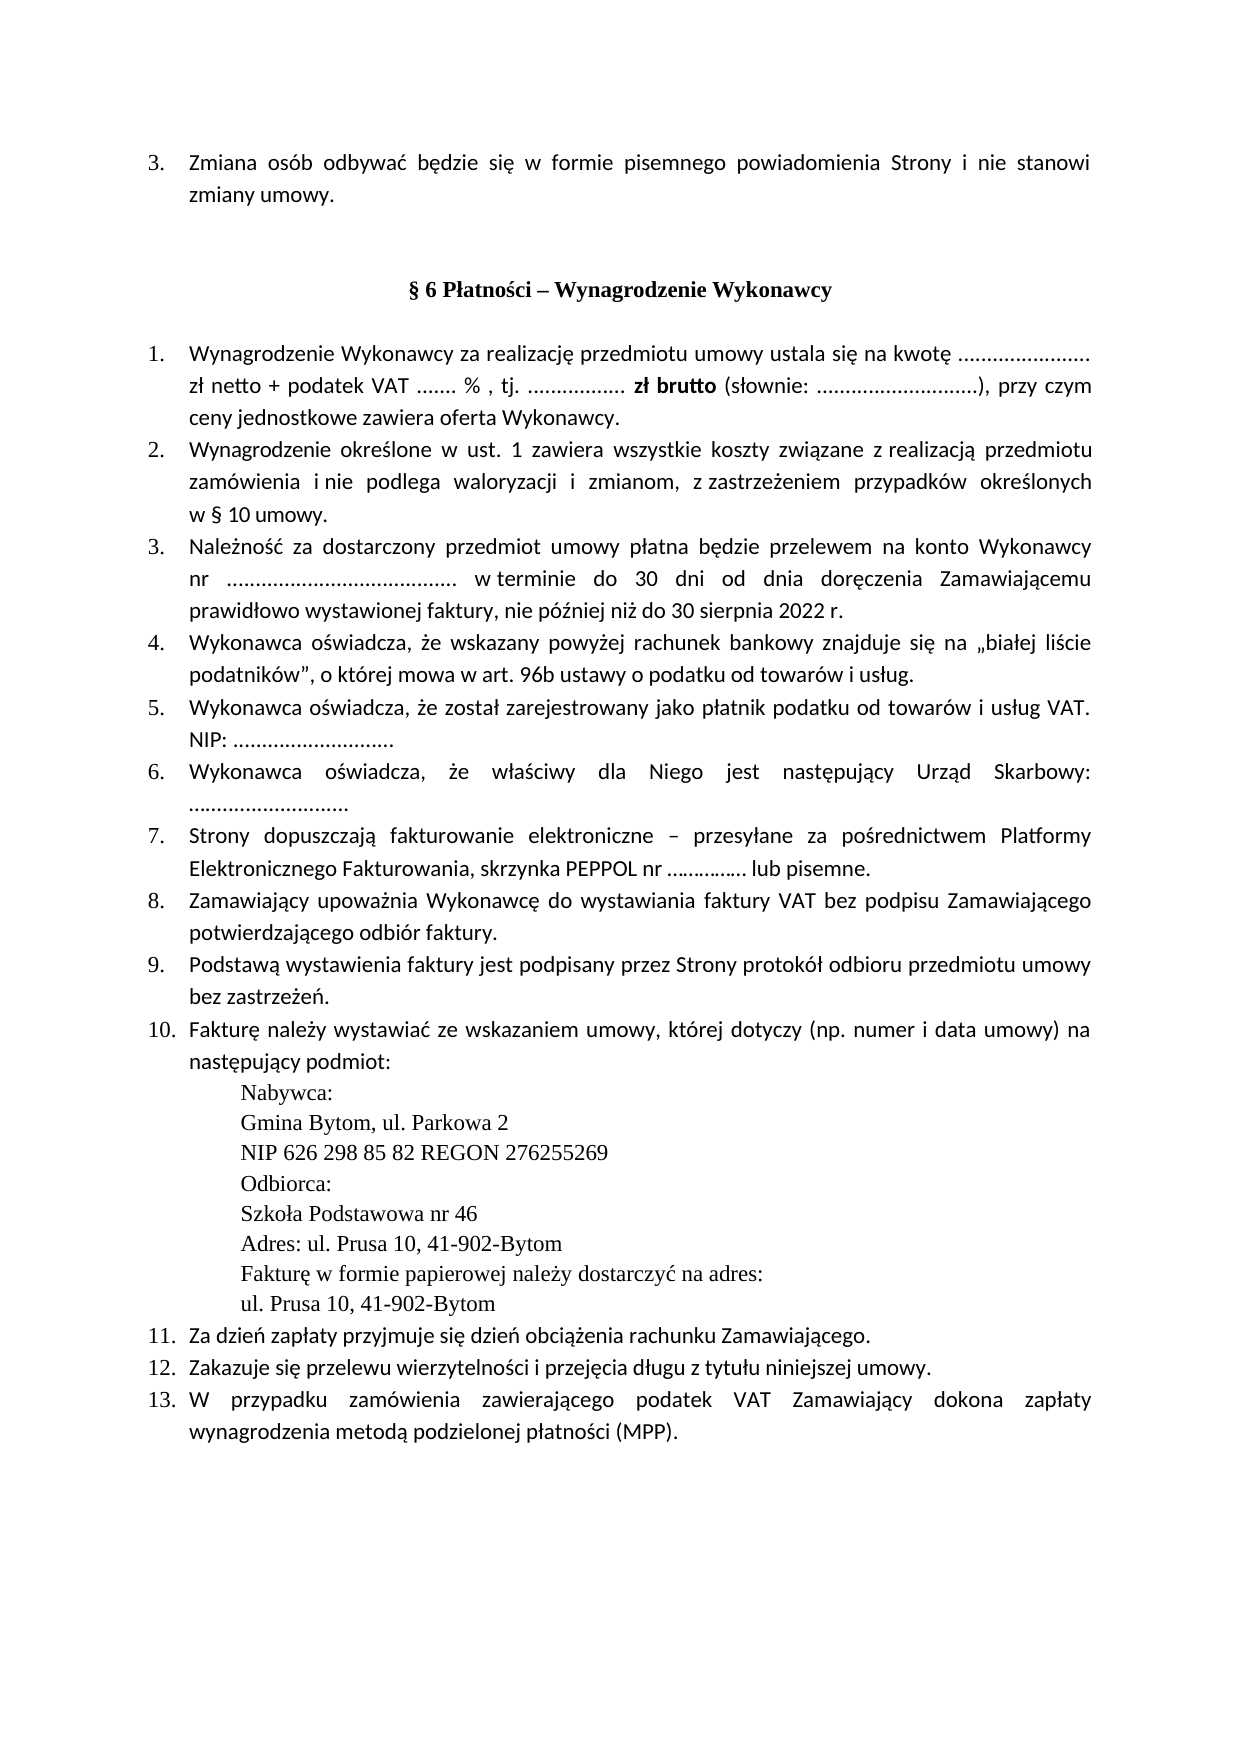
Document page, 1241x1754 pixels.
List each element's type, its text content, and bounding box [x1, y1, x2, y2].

text Szkoła Podstawowa nr 46 [223, 1200, 1093, 1226]
list Zakazuje się przelewu wierzytelności i przejęcia długu z tytułu niniejszej umowy. [148, 1353, 1093, 1381]
list Wykonawca oświadcza, że został zarejestrowany jako płatnik podatku od towarów i usług VAT. NIP: ............................ [148, 693, 1093, 753]
list Wynagrodzenie Wykonawcy za realizację przedmiotu umowy ustala się na kwotę ....................... zł netto + podatek VAT ....... % , tj. ................. zł brutto (słownie: ............................), przy czym ceny jednostkowe zawiera oferta Wykonawcy. [148, 339, 1093, 431]
list Wykonawca oświadcza, że właściwy dla Niego jest następujący Urząd Skarbowy: …......................... [148, 757, 1093, 817]
text Adres: ul. Prusa 10, 41-902-Bytom [223, 1230, 1093, 1256]
list Należność za dostarczony przedmiot umowy płatna będzie przelewem na konto Wykonawcy nr ........................................ w terminie do 30 dni od dnia doręczenia Zamawiającemu prawidłowo wystawionej faktury, nie później niż do 30 sierpnia 2022 r. [148, 532, 1093, 624]
text ul. Prusa 10, 41-902-Bytom [223, 1291, 1093, 1317]
text Fakturę w formie papierowej należy dostarczyć na adres: [223, 1260, 1093, 1287]
list W przypadku zamówienia zawierającego podatek VAT Zamawiający dokona zapłaty wynagrodzenia metodą podzielonej płatności (MPP). [148, 1385, 1093, 1445]
text Nabywca: [223, 1079, 1093, 1105]
list Strony dopuszczają fakturowanie elektroniczne – przesyłane za pośrednictwem Platformy Elektronicznego Fakturowania, skrzynka PEPPOL nr …………… lub pisemne. [148, 822, 1093, 882]
list Zamawiający upoważnia Wykonawcę do wystawiania faktury VAT bez podpisu Zamawiającego potwierdzającego odbiór faktury. [148, 886, 1093, 946]
text Gmina Bytom, ul. Parkowa 2 [223, 1109, 1093, 1136]
list Za dzień zapłaty przyjmuje się dzień obciążenia rachunku Zamawiającego. [148, 1321, 1093, 1349]
list Wykonawca oświadcza, że wskazany powyżej rachunek bankowy znajduje się na „białej liście podatników”, o której mowa w art. 96b ustawy o podatku od towarów i usług. [148, 628, 1093, 689]
list Podstawą wystawienia faktury jest podpisany przez Strony protokół odbioru przedmiotu umowy bez zastrzeżeń. [148, 950, 1093, 1011]
list Fakturę należy wystawiać ze wskazaniem umowy, której dotyczy (np. numer i data umowy) na następujący podmiot: [148, 1015, 1093, 1075]
text NIP 626 298 85 82 REGON 276255269 [223, 1139, 1093, 1166]
subtitle § 6 Płatności – Wynagrodzenie Wykonawcy [148, 276, 1093, 303]
list Wynagrodzenie określone w ust. 1 zawiera wszystkie koszty związane z realizacją przedmiotu zamówienia i nie podlega waloryzacji i zmianom, z zastrzeżeniem przypadków określonych w § 10 umowy. [148, 435, 1093, 528]
text Odbiorca: [223, 1170, 1093, 1196]
list Zmiana osób odbywać będzie się w formie pisemnego powiadomienia Strony i nie stanowi zmiany umowy. [148, 148, 1093, 208]
